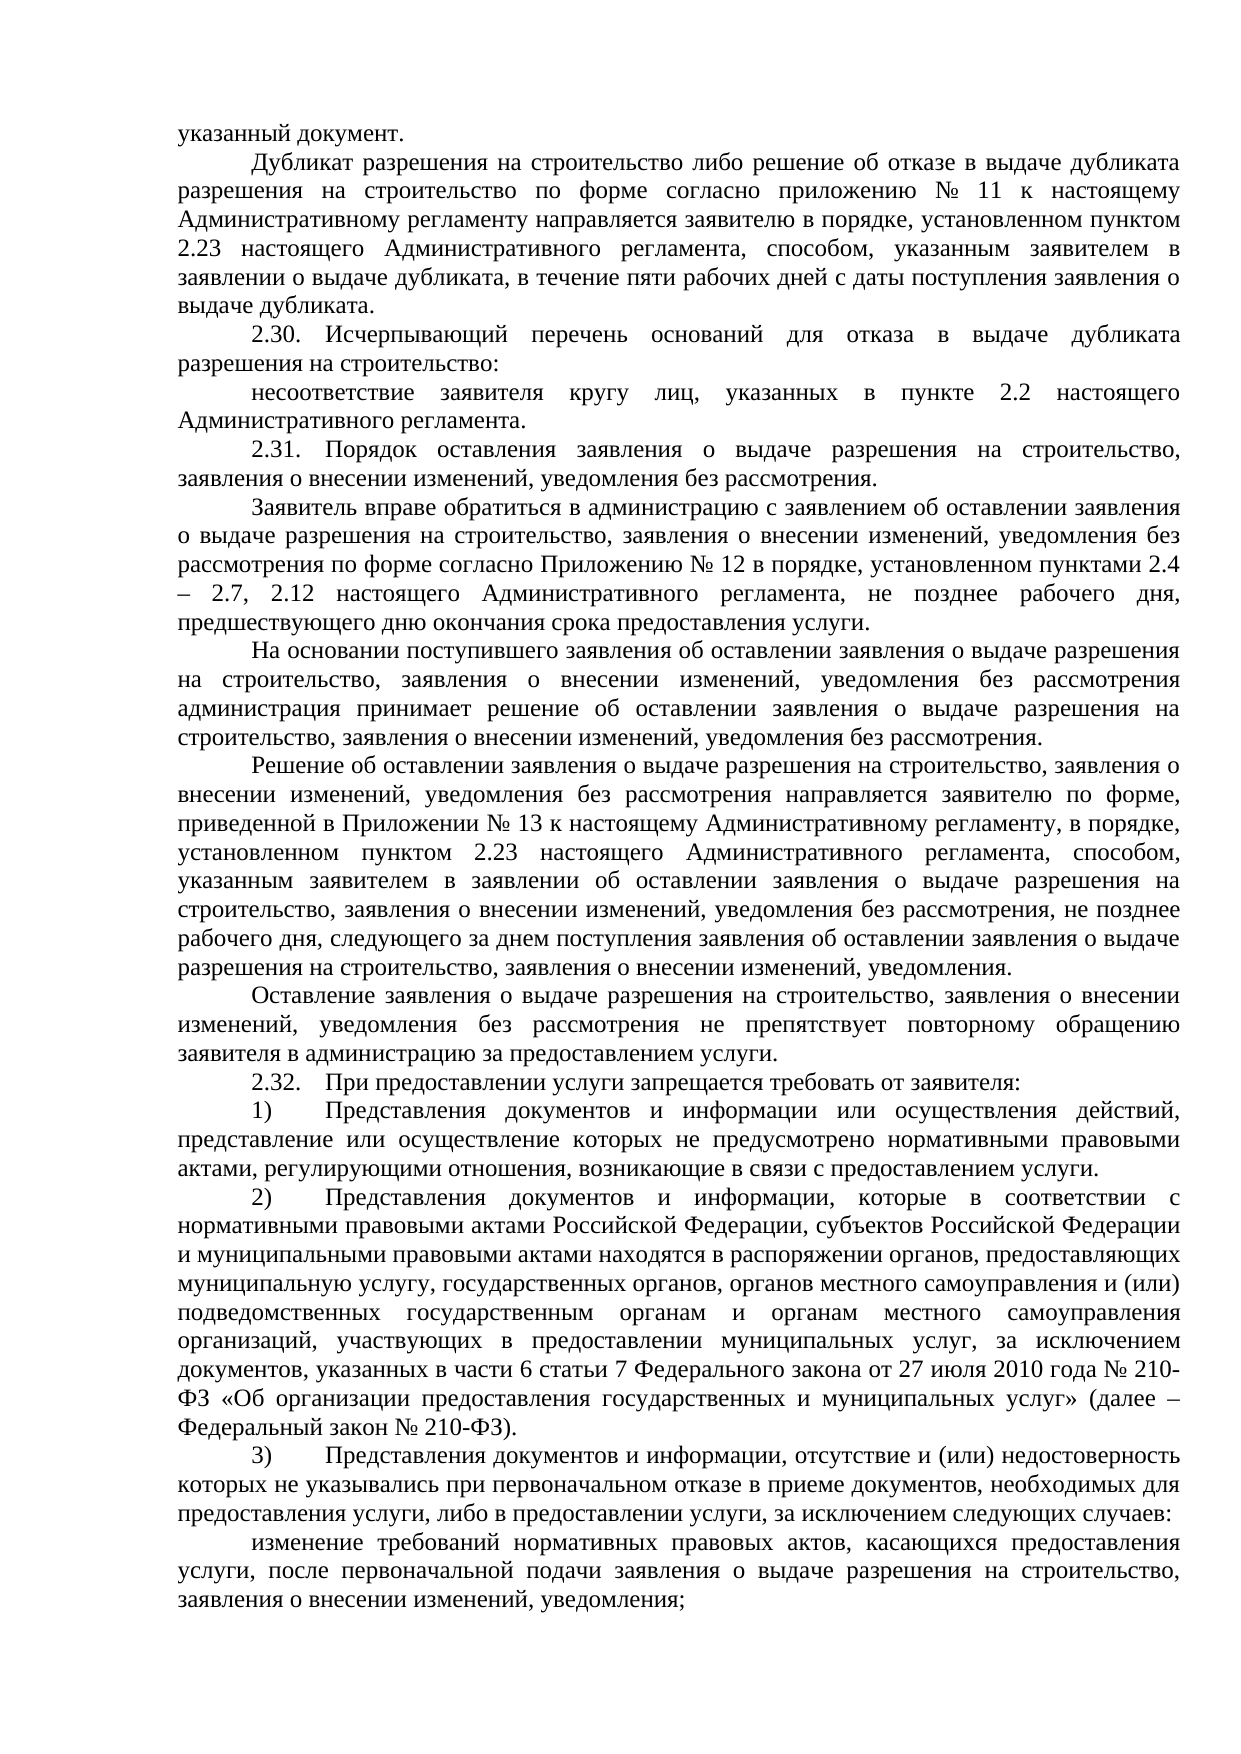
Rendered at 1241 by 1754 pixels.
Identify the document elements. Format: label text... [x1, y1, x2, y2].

text Заявитель вправе обратиться в администрацию с заявлением об оставлении заявления о выдаче разрешения на строительство, заявления о внесении изменений, уведомления без рассмотрения по форме согласно Приложению № 12 в порядке, установленном пунктами 2.4 – 2.7, 2.12 настоящего Административного регламента, не позднее рабочего дня, предшествующего дню окончания срока предоставления услуги. [177, 492, 1181, 636]
list Представления документов и информации, которые в соответствии с нормативными правовыми актами Российской Федерации, субъектов Российской Федерации и муниципальными правовыми актами находятся в распоряжении органов, предоставляющих муниципальную услугу, государственных органов, органов местного самоуправления и (или) подведомственных государственным органам и органам местного самоуправления организаций, участвующих в предоставлении муниципальных услуг, за исключением документов, указанных в части 6 статьи 7 Федерального закона от 27 июля 2010 года № 210-ФЗ «Об организации предоставления государственных и муниципальных услуг» (далее – Федеральный закон № 210-ФЗ). [177, 1182, 1181, 1441]
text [177, 118, 1181, 147]
text несоответствие заявителя кругу лиц, указанных в пункте 2.2 настоящего Административного регламента. [177, 377, 1181, 434]
text изменение требований нормативных правовых актов, касающихся предоставления услуги, после первоначальной подачи заявления о выдаче разрешения на строительство, заявления о внесении изменений, уведомления; [177, 1527, 1181, 1613]
list Порядок оставления заявления о выдаче разрешения на строительство, заявления о внесении изменений, уведомления без рассмотрения. [177, 434, 1181, 492]
text Дубликат разрешения на строительство либо решение об отказе в выдаче дубликата разрешения на строительство по форме согласно приложению № 11 к настоящему Административному регламенту направляется заявителю в порядке, установленном пунктом 2.23 настоящего Административного регламента, способом, указанным заявителем в заявлении о выдаче дубликата, в течение пяти рабочих дней с даты поступления заявления о выдаче дубликата. [177, 147, 1181, 319]
list Исчерпывающий перечень оснований для отказа в выдаче дубликата разрешения на строительство: [177, 319, 1181, 377]
text Решение об оставлении заявления о выдаче разрешения на строительство, заявления о внесении изменений, уведомления без рассмотрения направляется заявителю по форме, приведенной в Приложении № 13 к настоящему Административному регламенту, в порядке, установленном пунктом 2.23 настоящего Административного регламента, способом, указанным заявителем в заявлении об оставлении заявления о выдаче разрешения на строительство, заявления о внесении изменений, уведомления без рассмотрения, не позднее рабочего дня, следующего за днем поступления заявления об оставлении заявления о выдаче разрешения на строительство, заявления о внесении изменений, уведомления. [177, 751, 1181, 981]
text На основании поступившего заявления об оставлении заявления о выдаче разрешения на строительство, заявления о внесении изменений, уведомления без рассмотрения администрация принимает решение об оставлении заявления о выдаче разрешения на строительство, заявления о внесении изменений, уведомления без рассмотрения. [177, 636, 1181, 751]
list Представления документов и информации или осуществления действий, представление или осуществление которых не предусмотрено нормативными правовыми актами, регулирующими отношения, возникающие в связи с предоставлением услуги. [177, 1096, 1181, 1182]
list При предоставлении услуги запрещается требовать от заявителя: [177, 1067, 1181, 1096]
text Оставление заявления о выдаче разрешения на строительство, заявления о внесении изменений, уведомления без рассмотрения не препятствует повторному обращению заявителя в администрацию за предоставлением услуги. [177, 981, 1181, 1067]
list Представления документов и информации, отсутствие и (или) недостоверность которых не указывались при первоначальном отказе в приеме документов, необходимых для предоставления услуги, либо в предоставлении услуги, за исключением следующих случаев: [177, 1441, 1181, 1527]
